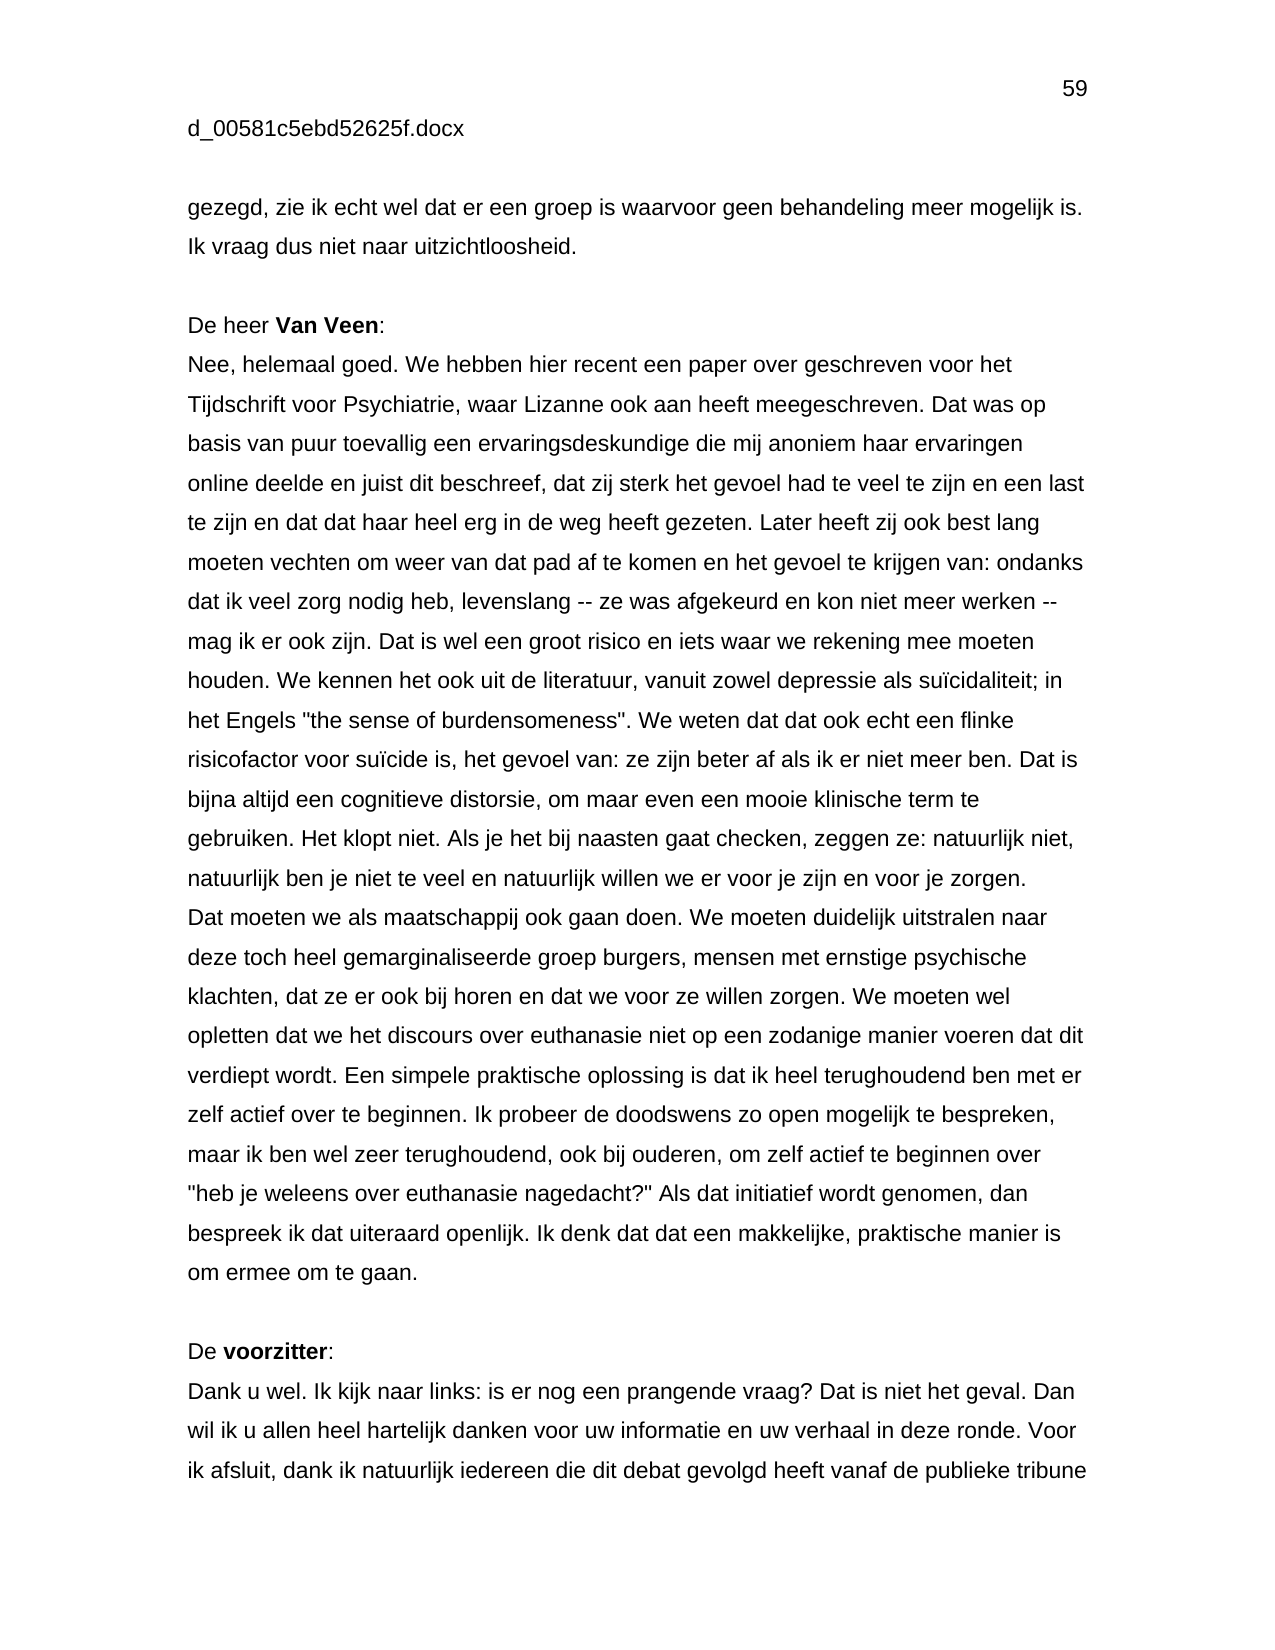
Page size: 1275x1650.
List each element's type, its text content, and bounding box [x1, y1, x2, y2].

text De heer Van Veen: [187, 312, 1087, 338]
text De voorzitter: [187, 1338, 1087, 1365]
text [187, 1378, 1087, 1483]
text Nee, helemaal goed. We hebben hier recent een paper over geschreven voor het Tijdschrift voor Psychiatrie, waar Lizanne ook aan heeft meegeschreven. Dat was op basis van puur toevallig een ervaringsdeskundige die mij anoniem haar ervaringen online deelde en juist dit beschreef, dat zij sterk het gevoel had te veel te zijn en een last te zijn en dat dat haar heel erg in de weg heeft gezeten. Later heeft zij ook best lang moeten vechten om weer van dat pad af te komen en het gevoel te krijgen van: ondanks dat ik veel zorg nodig heb, levenslang -- ze was afgekeurd en kon niet meer werken -- mag ik er ook zijn. Dat is wel een groot risico en iets waar we rekening mee moeten houden. We kennen het ook uit de literatuur, vanuit zowel depressie als suïcidaliteit; in het Engels "the sense of burdensomeness". We weten dat dat ook echt een flinke risicofactor voor suïcide is, het gevoel van: ze zijn beter af als ik er niet meer ben. Dat is bijna altijd een cognitieve distorsie, om maar even een mooie klinische term te gebruiken. Het klopt niet. Als je het bij naasten gaat checken, zeggen ze: natuurlijk niet, natuurlijk ben je niet te veel en natuurlijk willen we er voor je zijn en voor je zorgen. [187, 351, 1087, 891]
text Dat moeten we als maatschappij ook gaan doen. We moeten duidelijk uitstralen naar deze toch heel gemarginaliseerde groep burgers, mensen met ernstige psychische klachten, dat ze er ook bij horen en dat we voor ze willen zorgen. We moeten wel opletten dat we het discours over euthanasie niet op een zodanige manier voeren dat dit verdiept wordt. Een simpele praktische oplossing is dat ik heel terughoudend ben met er zelf actief over te beginnen. Ik probeer de doodswens zo open mogelijk te bespreken, maar ik ben wel zeer terughoudend, ook bij ouderen, om zelf actief te beginnen over "heb je weleens over euthanasie nagedacht?" Als dat initiatief wordt genomen, dan bespreek ik dat uiteraard openlijk. Ik denk dat dat een makkelijke, praktische manier is om ermee om te gaan. [187, 904, 1087, 1286]
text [187, 193, 1087, 259]
